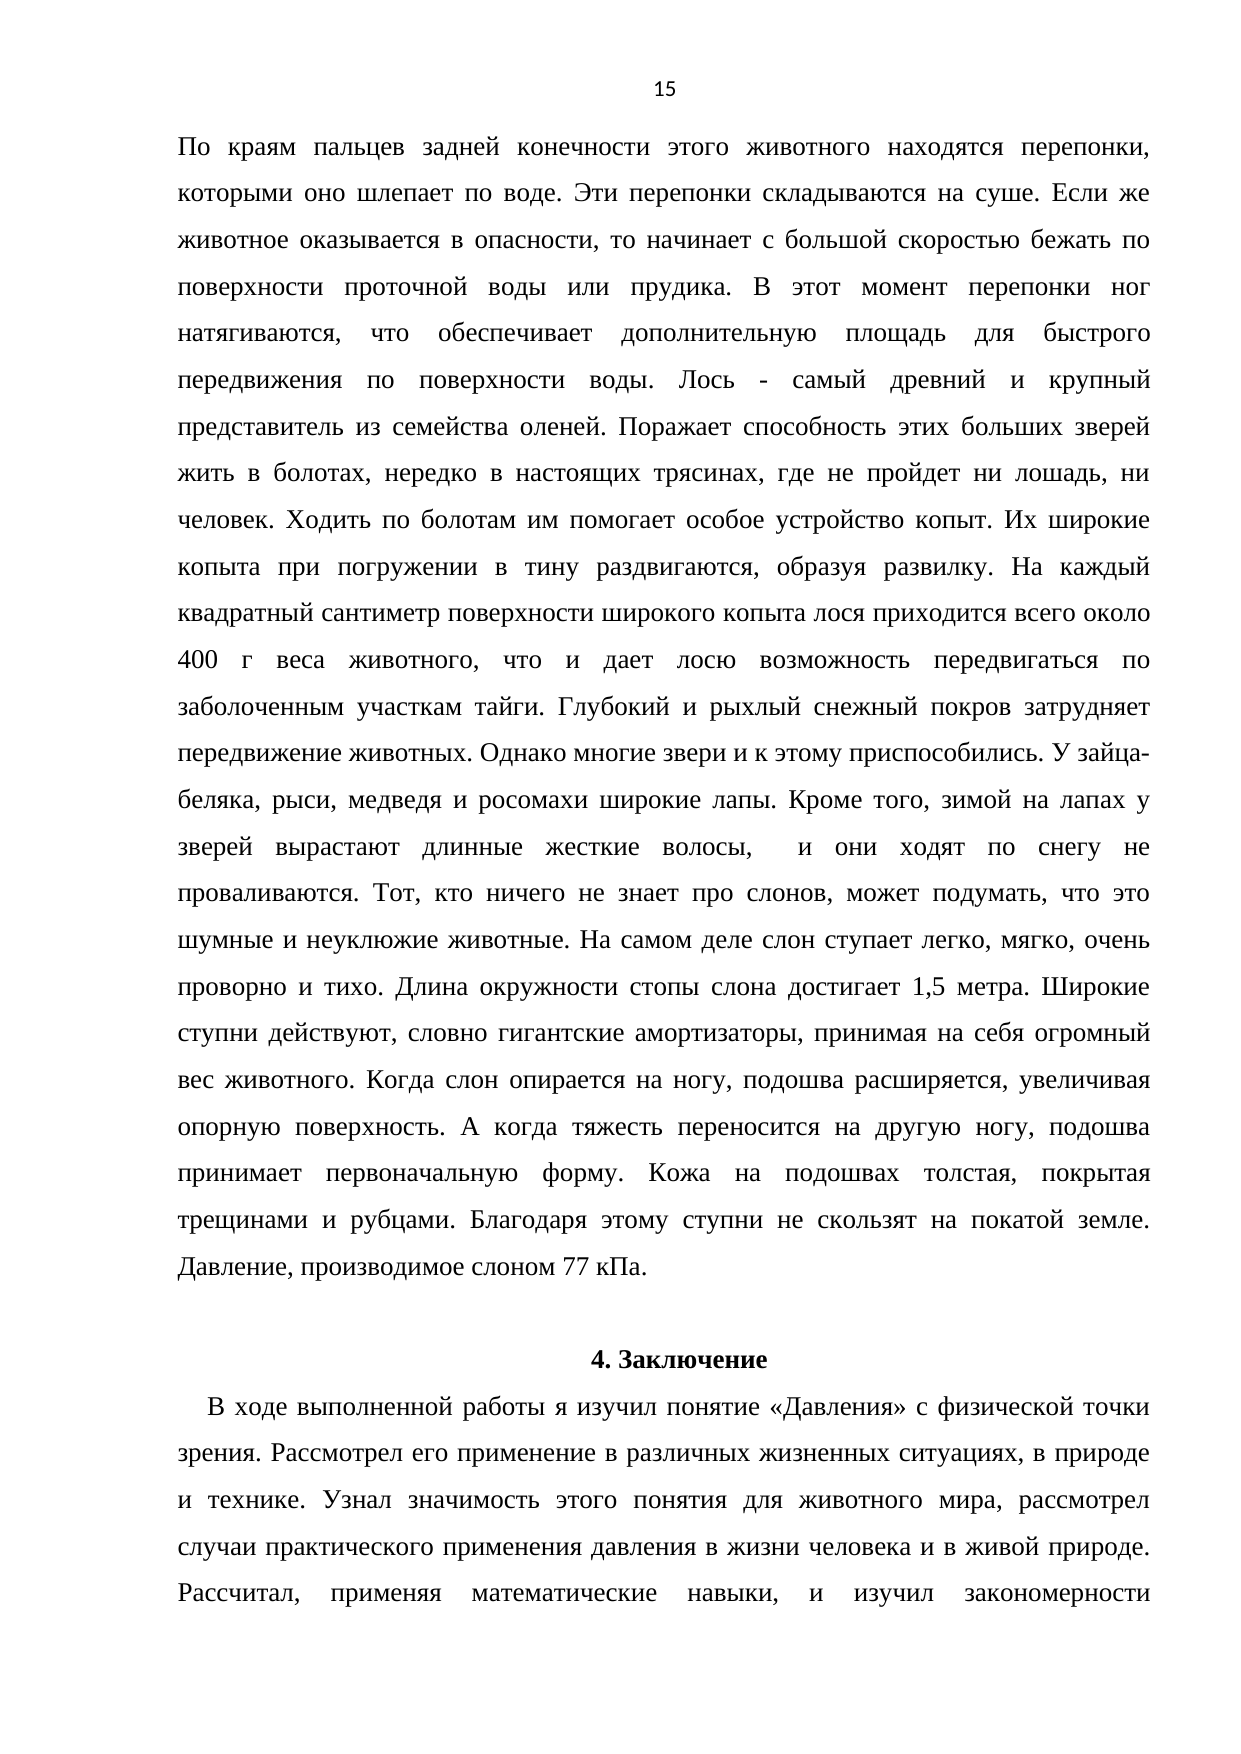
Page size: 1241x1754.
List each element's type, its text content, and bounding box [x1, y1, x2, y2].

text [177, 130, 1152, 1281]
text 4. Заключение [177, 1343, 1152, 1374]
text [177, 1390, 1152, 1608]
